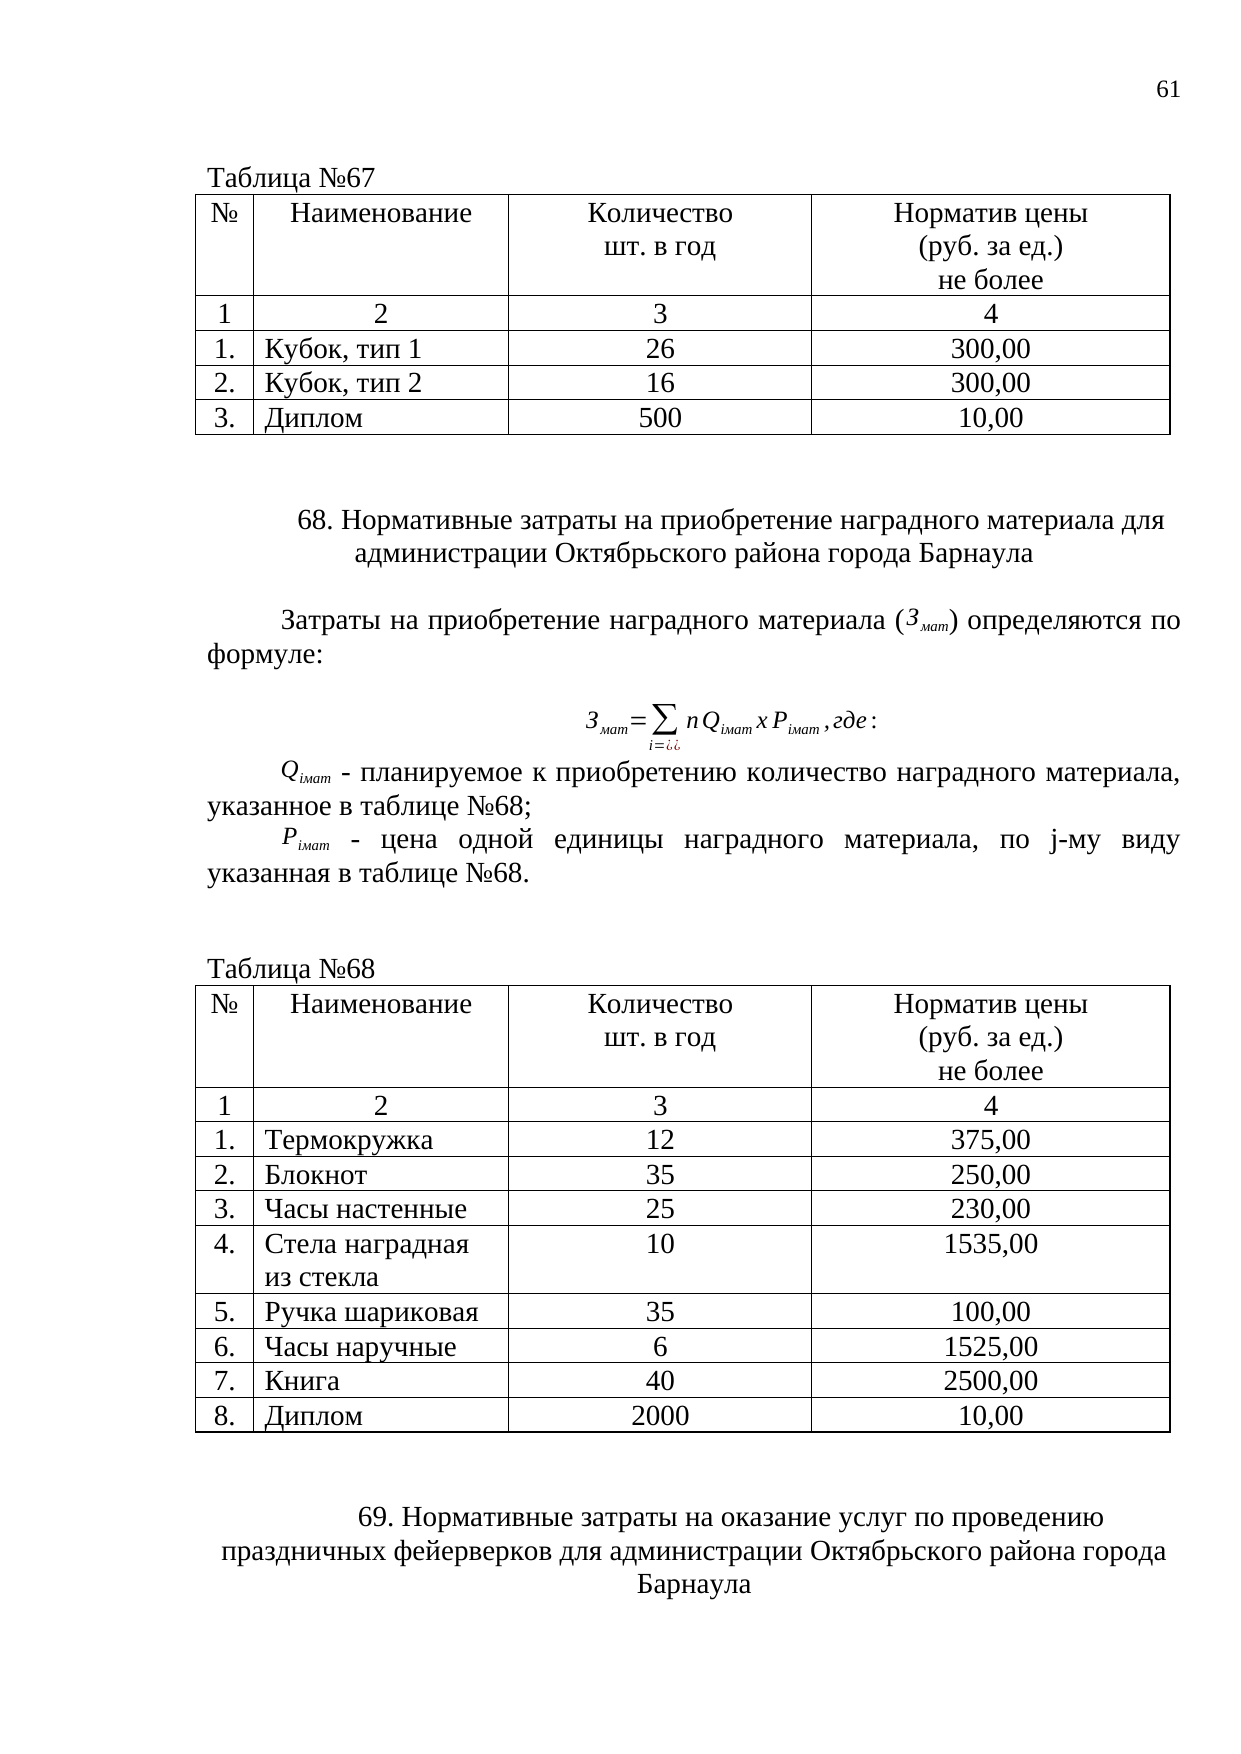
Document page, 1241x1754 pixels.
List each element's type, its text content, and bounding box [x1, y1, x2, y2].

text - планируемое к приобретению количество наградного материала, указанное в таблице №68; [207, 754, 1181, 821]
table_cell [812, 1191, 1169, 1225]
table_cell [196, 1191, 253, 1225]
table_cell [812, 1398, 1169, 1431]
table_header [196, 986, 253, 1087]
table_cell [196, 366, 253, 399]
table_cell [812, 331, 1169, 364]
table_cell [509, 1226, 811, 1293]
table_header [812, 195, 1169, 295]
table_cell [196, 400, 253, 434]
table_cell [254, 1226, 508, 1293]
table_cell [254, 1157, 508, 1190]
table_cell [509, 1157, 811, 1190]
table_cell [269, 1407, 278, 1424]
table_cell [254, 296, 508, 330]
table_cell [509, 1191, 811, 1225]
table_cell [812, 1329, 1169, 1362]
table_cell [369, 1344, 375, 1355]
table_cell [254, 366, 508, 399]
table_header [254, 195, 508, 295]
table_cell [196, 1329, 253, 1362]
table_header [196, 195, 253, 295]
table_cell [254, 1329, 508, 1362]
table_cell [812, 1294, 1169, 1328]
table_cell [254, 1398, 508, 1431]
text 69. Нормативные затраты на оказание услуг по проведению праздничных фейерверков для администрации Октябрьского района города Барнаула [207, 1499, 1181, 1600]
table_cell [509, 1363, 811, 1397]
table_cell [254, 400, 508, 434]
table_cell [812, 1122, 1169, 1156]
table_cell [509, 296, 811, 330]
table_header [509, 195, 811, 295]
text Затраты на приобретение наградного материала () определяются по формуле: [207, 602, 1181, 669]
text - цена одной единицы наградного материала, по j-му виду указанная в таблице №68. [207, 821, 1181, 889]
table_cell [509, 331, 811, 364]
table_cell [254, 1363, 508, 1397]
text Таблица №67 [207, 131, 1181, 194]
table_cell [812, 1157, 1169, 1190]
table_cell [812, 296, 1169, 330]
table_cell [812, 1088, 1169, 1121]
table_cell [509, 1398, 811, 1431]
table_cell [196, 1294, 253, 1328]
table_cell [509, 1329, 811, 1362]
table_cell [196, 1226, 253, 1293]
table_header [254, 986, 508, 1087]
text Таблица №68 [207, 923, 1181, 985]
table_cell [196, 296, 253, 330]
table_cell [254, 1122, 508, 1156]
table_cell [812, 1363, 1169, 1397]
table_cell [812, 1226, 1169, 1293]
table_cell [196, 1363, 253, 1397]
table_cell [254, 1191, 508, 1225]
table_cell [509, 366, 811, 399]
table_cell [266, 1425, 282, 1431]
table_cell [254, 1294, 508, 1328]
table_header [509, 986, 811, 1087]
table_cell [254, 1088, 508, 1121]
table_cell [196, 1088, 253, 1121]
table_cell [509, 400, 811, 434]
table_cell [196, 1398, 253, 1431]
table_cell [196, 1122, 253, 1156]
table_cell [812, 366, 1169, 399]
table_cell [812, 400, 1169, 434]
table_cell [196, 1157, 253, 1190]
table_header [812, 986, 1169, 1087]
text 68. Нормативные затраты на приобретение наградного материала для администрации Октябрьского района города Барнаула [207, 502, 1181, 569]
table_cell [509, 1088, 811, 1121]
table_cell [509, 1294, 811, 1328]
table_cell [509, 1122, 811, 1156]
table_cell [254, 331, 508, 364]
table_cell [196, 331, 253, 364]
